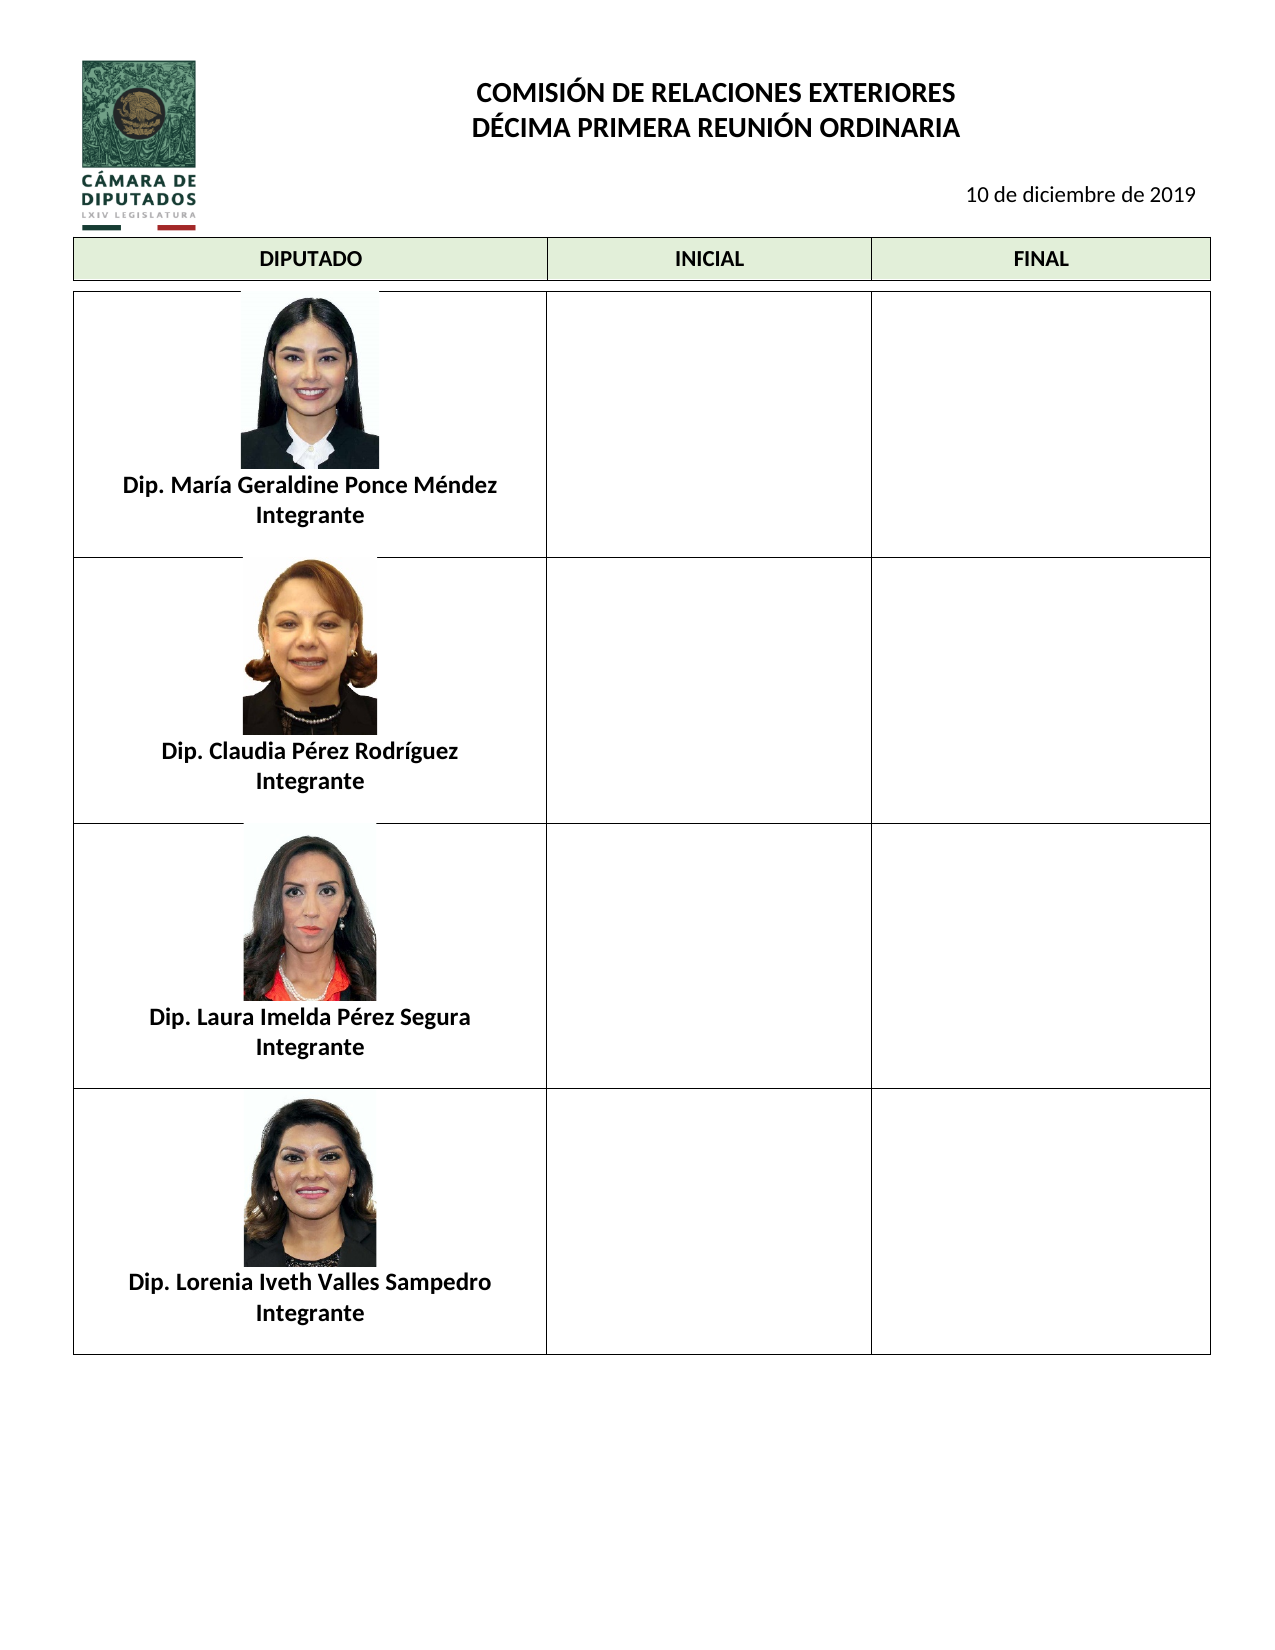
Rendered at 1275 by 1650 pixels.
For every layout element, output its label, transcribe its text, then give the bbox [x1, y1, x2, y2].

table_cell [547, 558, 871, 822]
table_cell [547, 292, 871, 557]
table_cell [872, 292, 1210, 557]
table_cell Dip. María Geraldine Ponce Méndez Integrante [74, 292, 546, 557]
table_cell Dip. Lorenia Iveth Valles Sampedro Integrante [74, 1089, 546, 1354]
table_cell Dip. Laura Imelda Pérez Segura Integrante [74, 824, 546, 1088]
table_cell [872, 824, 1210, 1088]
table_cell [872, 1089, 1210, 1354]
picture [242, 557, 378, 735]
table_cell [547, 824, 871, 1088]
picture [240, 291, 380, 469]
table_cell [872, 558, 1210, 822]
picture [243, 823, 377, 1001]
table_cell [547, 1089, 871, 1354]
picture [78, 56, 199, 234]
table_cell Dip. Claudia Pérez Rodríguez Integrante [74, 558, 546, 822]
picture [243, 1089, 377, 1267]
